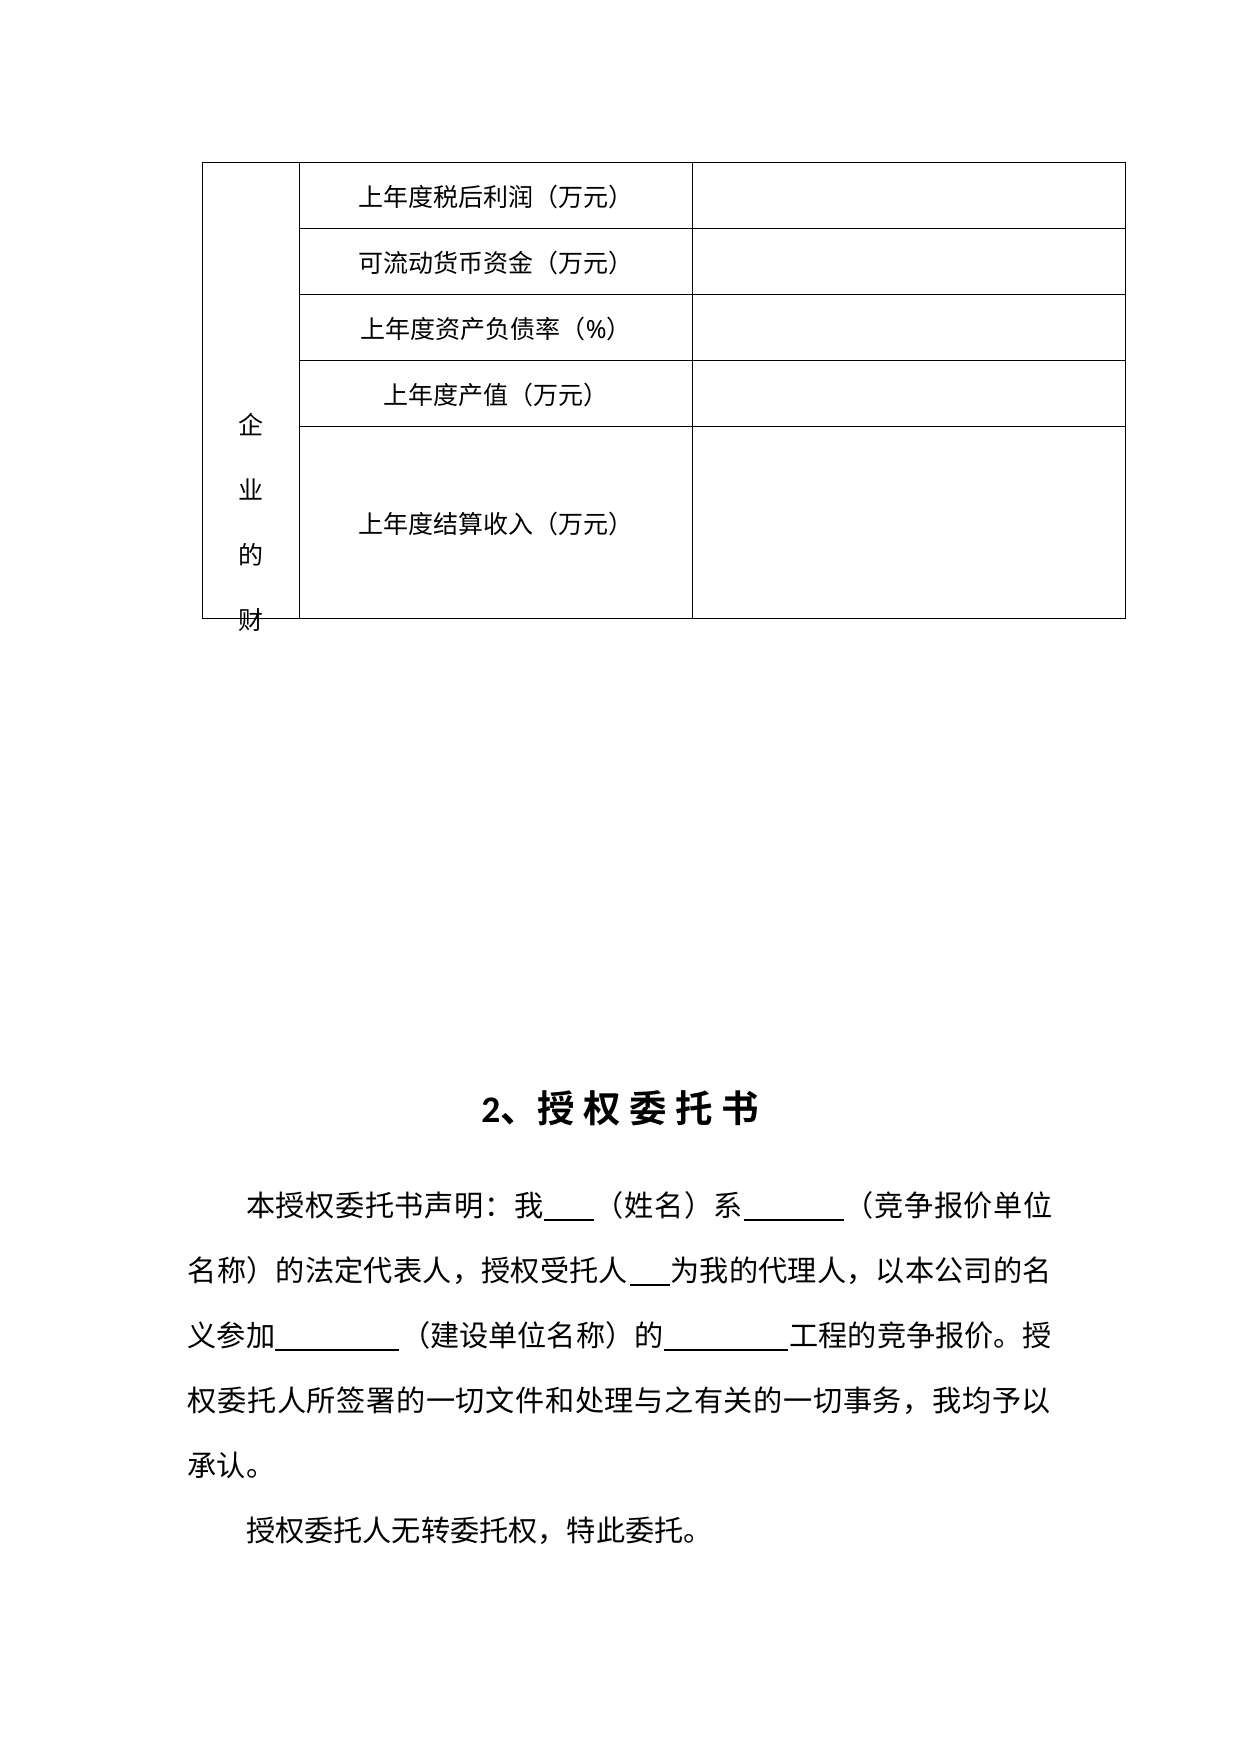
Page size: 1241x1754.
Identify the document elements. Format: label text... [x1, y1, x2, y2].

table_cell [693, 163, 1125, 228]
text 2、授 权 委 托 书 [187, 1074, 1053, 1139]
text 本授权委托书声明：我 （姓名）系 （竞争报价单位名称）的法定代表人，授权受托人 为我的代理人，以本公司的名义参加 （建设单位名称）的 工程的竞争报价。授权委托人所签署的一切文件和处理与之有关的一切事务，我均予以承认。 [187, 1172, 1053, 1497]
table_cell 上年度资产负债率（%） [300, 295, 692, 360]
table_cell 可流动货币资金（万元） [300, 229, 692, 294]
table_cell [693, 427, 1125, 618]
table_cell [693, 361, 1125, 426]
table_cell 上年度结算收入（万元） [300, 427, 692, 618]
table_cell [693, 229, 1125, 294]
table_cell 上年度税后利润（万元） [300, 163, 692, 228]
text 授权委托人无转委托权，特此委托。 [187, 1497, 1053, 1562]
table_cell 上年度产值（万元） [300, 361, 692, 426]
table_cell [693, 295, 1125, 360]
